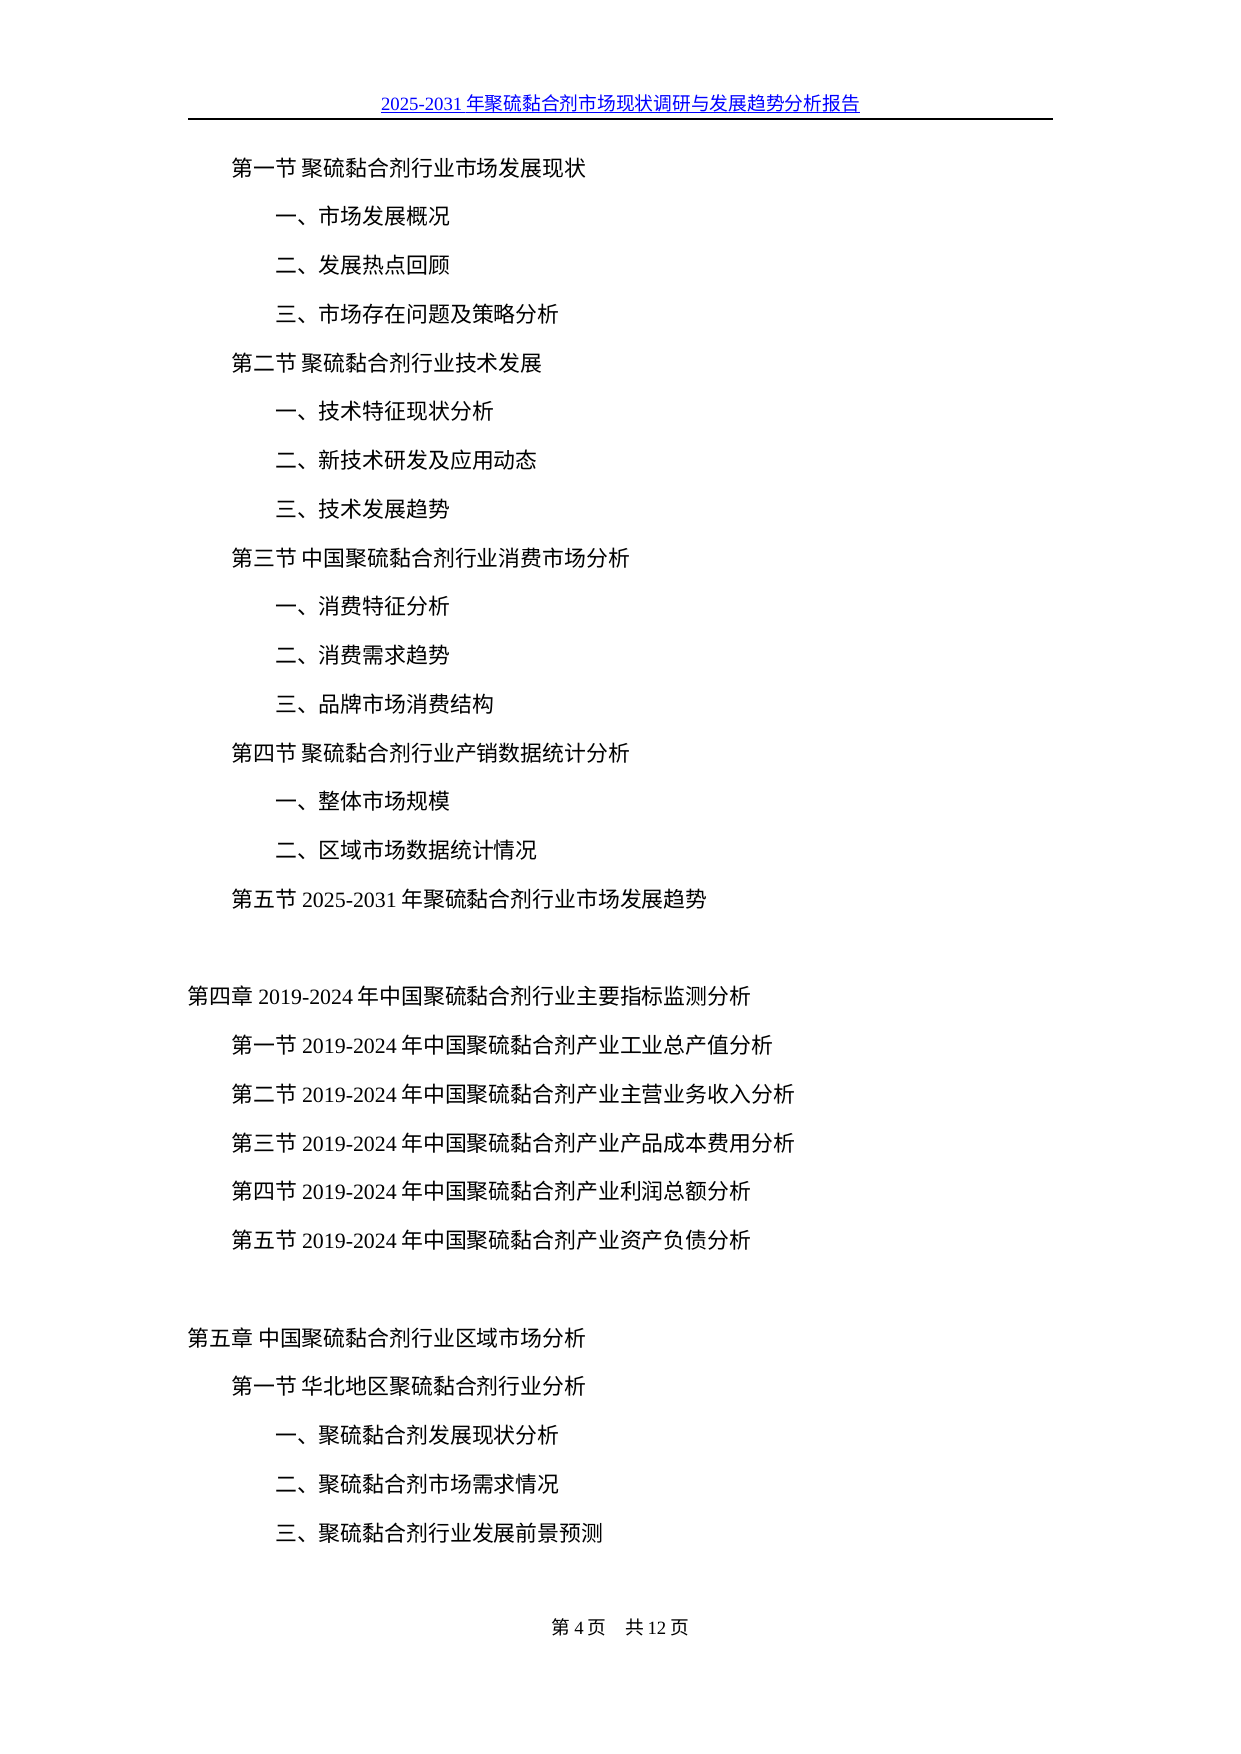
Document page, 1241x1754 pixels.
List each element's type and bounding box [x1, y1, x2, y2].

text [187, 150, 1053, 1548]
